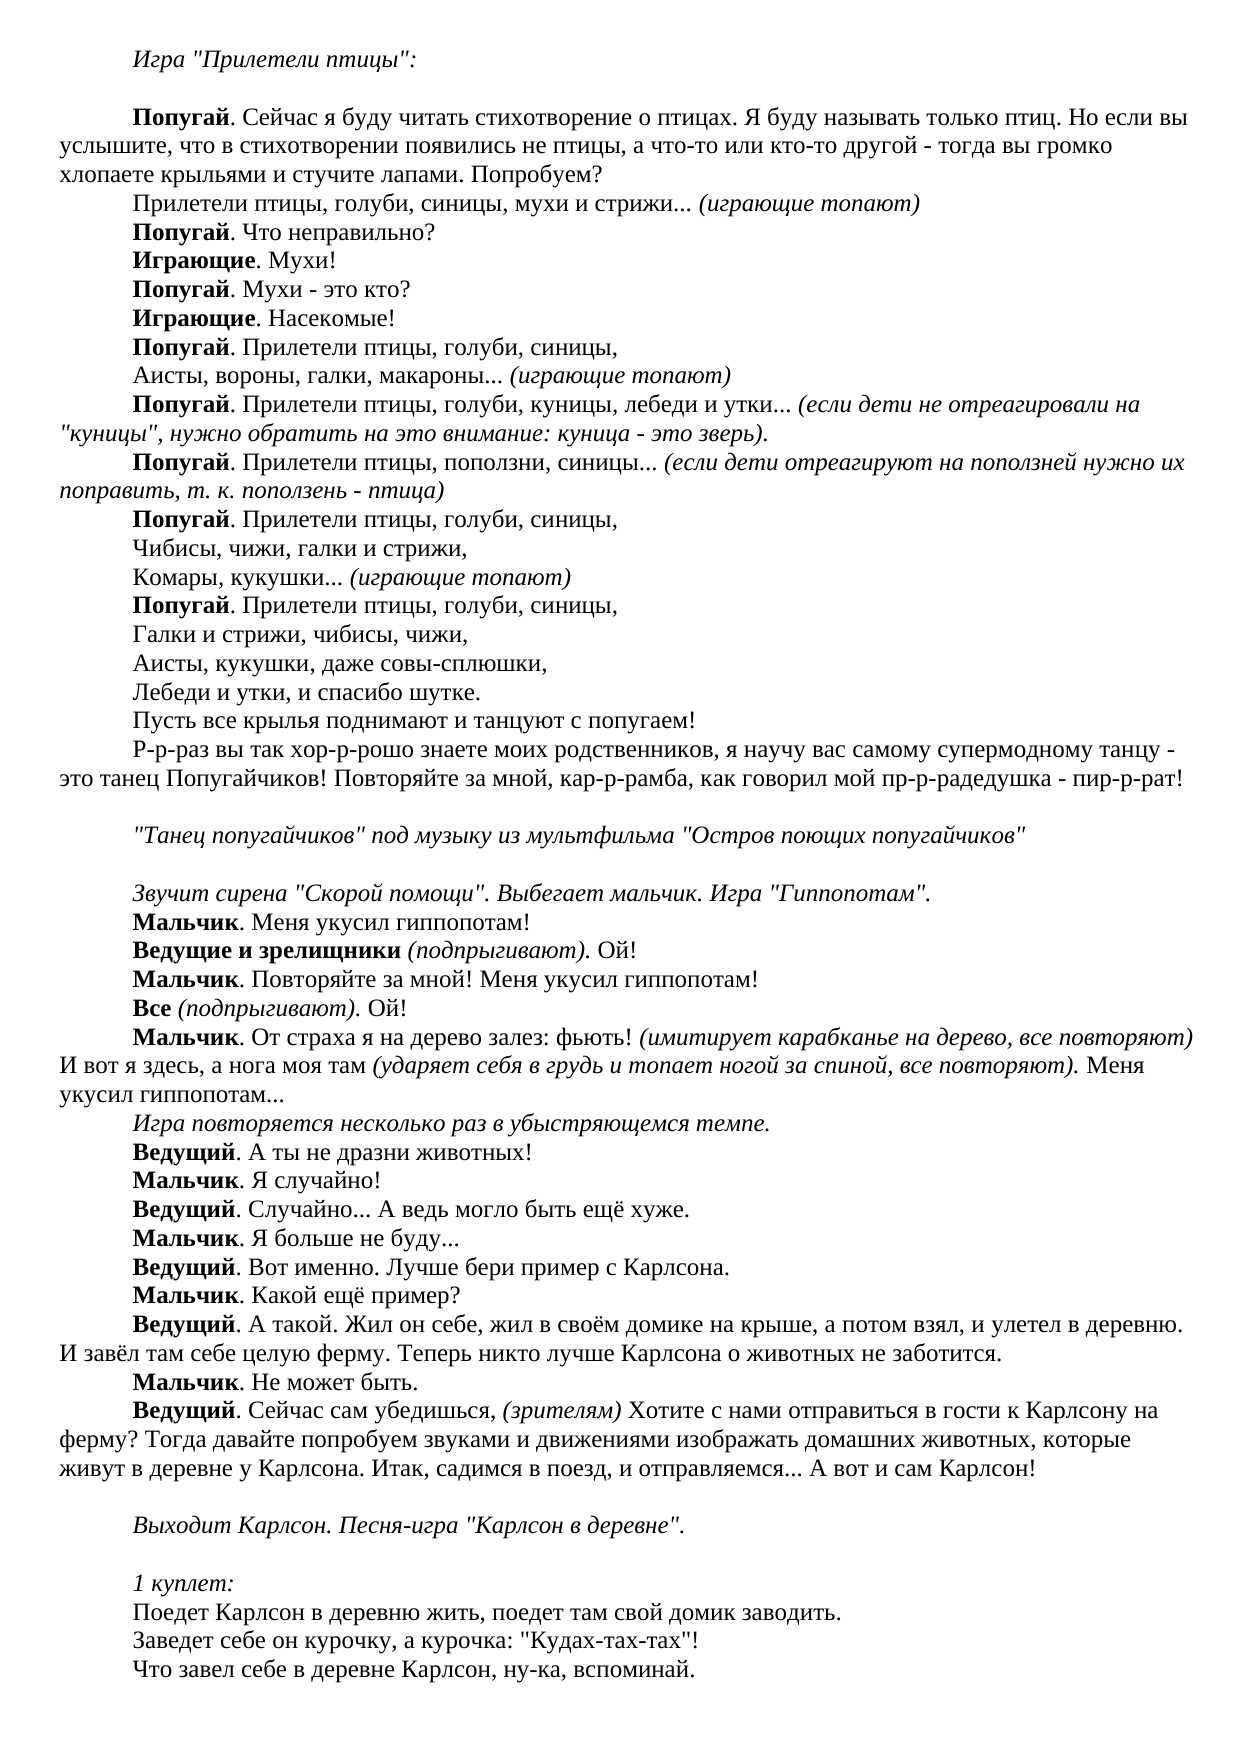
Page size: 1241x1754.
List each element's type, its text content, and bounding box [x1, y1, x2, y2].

text Звучит сирена "Скорой помощи". Выбегает мальчик. Игра "Гиппопотам". [59, 878, 1196, 907]
text Попугай. Мухи - это кто? [59, 274, 1196, 303]
text Играющие. Мухи! [59, 246, 1196, 274]
text Мальчик. Я больше не буду... [59, 1223, 1196, 1252]
text Мальчик. Какой ещё пример? [59, 1281, 1196, 1309]
text Что завел себе в деревне Карлсон, ну-ка, вспоминай. [59, 1654, 1196, 1683]
text Лебеди и утки, и спасибо шутке. [59, 677, 1196, 706]
text Чибисы, чижи, галки и стрижи, [59, 533, 1196, 562]
text Р-р-раз вы так хор-р-рошо знаете моих родственников, я научу вас самому супермодному танцу - это танец Попугайчиков! Повторяйте за мной, кар-р-рамба, как говорил мой пр-р-радедушка - пир-р-рат! [59, 734, 1196, 792]
text Ведущий. Сейчас сам убедишься, (зрителям) Хотите с нами отправиться в гости к Карлсону на ферму? Тогда давайте попробуем звуками и движениями изображать домашних животных, которые живут в деревне у Карлсона. Итак, садимся в поезд, и отправляемся... А вот и сам Карлсон! [59, 1396, 1196, 1482]
text Пусть все крылья поднимают и танцуют с попугаем! [59, 706, 1196, 734]
text Ведущий. Вот именно. Лучше бери пример с Карлсона. [59, 1252, 1196, 1281]
text Ведущие и зрелищники (подпрыгивают). Ой! [59, 936, 1196, 964]
text Поедет Карлсон в деревню жить, поедет там свой домик заводить. [59, 1597, 1196, 1626]
text Мальчик. Не может быть. [59, 1367, 1196, 1396]
text Игра повторяется несколько раз в убыстряющемся темпе. [59, 1108, 1196, 1137]
text Ведущий. А такой. Жил он себе, жил в своём домике на крыше, а потом взял, и улетел в деревню. И завёл там себе целую ферму. Теперь никто лучше Карлсона о животных не заботится. [59, 1309, 1196, 1367]
text Все (подпрыгивают). Ой! [59, 993, 1196, 1022]
text Попугай. Что неправильно? [59, 217, 1196, 246]
text Галки и стрижи, чибисы, чижи, [59, 619, 1196, 648]
text Игра "Прилетели птицы": [59, 44, 1196, 73]
text Мальчик. Повторяйте за мной! Меня укусил гиппопотам! [59, 964, 1196, 993]
text Попугай. Прилетели птицы, поползни, синицы... (если дети отреагируют на поползней нужно их поправить, т. к. поползень - птица) [59, 447, 1196, 504]
text Попугай. Прилетели птицы, голуби, куницы, лебеди и утки... (если дети не отреагировали на "куницы", нужно обратить на это внимание: куница - это зверь). [59, 389, 1196, 447]
text Ведущий. А ты не дразни животных! [59, 1137, 1196, 1166]
text Аисты, вороны, галки, макароны... (играющие топают) [59, 361, 1196, 389]
text Мальчик. Меня укусил гиппопотам! [59, 907, 1196, 936]
text Выходит Карлсон. Песня-игра "Карлсон в деревне". [59, 1511, 1196, 1539]
text Мальчик. Я случайно! [59, 1166, 1196, 1194]
text Комары, кукушки... (играющие топают) [59, 562, 1196, 591]
text Аисты, кукушки, даже совы-сплюшки, [59, 648, 1196, 677]
text Играющие. Насекомые! [59, 303, 1196, 332]
text 1 куплет: [59, 1568, 1196, 1597]
text "Танец попугайчиков" под музыку из мультфильма "Остров поющих попугайчиков" [59, 821, 1196, 849]
text Прилетели птицы, голуби, синицы, мухи и стрижи... (играющие топают) [59, 188, 1196, 217]
text Попугай. Прилетели птицы, голуби, синицы, [59, 332, 1196, 361]
text Попугай. Сейчас я буду читать стихотворение о птицах. Я буду называть только птиц. Но если вы услышите, что в стихотворении появились не птицы, а что-то или кто-то другой - тогда вы громко хлопаете крыльями и стучите лапами. Попробуем? [59, 102, 1196, 188]
text Ведущий. Случайно... А ведь могло быть ещё хуже. [59, 1194, 1196, 1223]
text Попугай. Прилетели птицы, голуби, синицы, [59, 504, 1196, 533]
text Попугай. Прилетели птицы, голуби, синицы, [59, 591, 1196, 619]
text Мальчик. От страха я на дерево залез: фьють! (имитирует карабканье на дерево, все повторяют) И вот я здесь, а нога моя там (ударяет себя в грудь и топает ногой за спиной, все повторяют). Меня укусил гиппопотам... [59, 1022, 1196, 1108]
text Заведет себе он курочку, а курочка: "Кудах-тах-тах"! [59, 1626, 1196, 1654]
